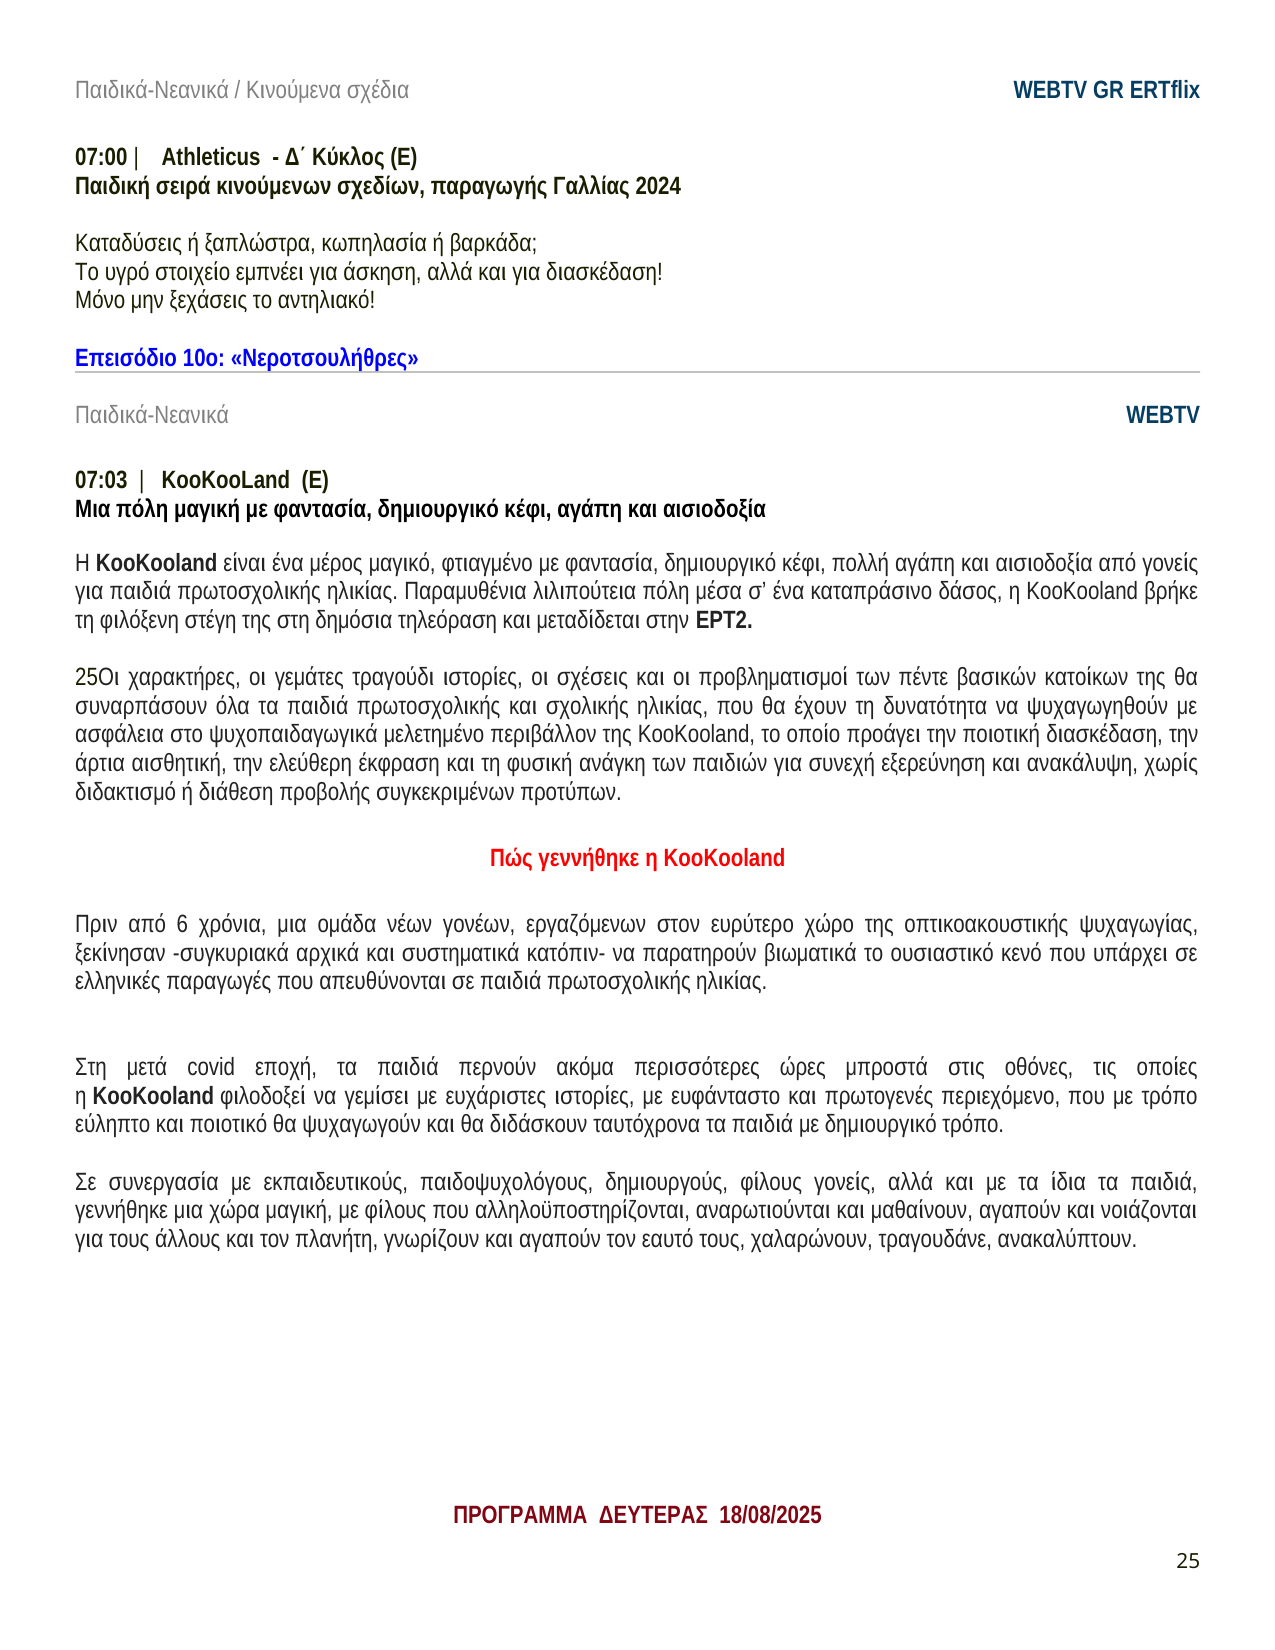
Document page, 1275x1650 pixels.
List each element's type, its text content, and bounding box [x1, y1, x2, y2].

text ΠΡΟΓΡΑΜΜΑ ΔΕΥΤΕΡΑΣ 18/08/2025 [75, 1499, 1200, 1528]
table_header Παιδικά-Νεανικά / Κινούμενα σχέδια [75, 75, 637, 104]
table_header Παιδικά-Νεανικά [75, 400, 637, 429]
text Στη μετά covid εποχή, τα παιδιά περνούν ακόμα περισσότερες ώρες μπροστά στις οθόνες, τις οποίες η KooKooland φιλοδοξεί να γεμίσει με ευχάριστες ιστορίες, με ευφάνταστο και πρωτογενές περιεχόμενο, που με τρόπο εύληπτο και ποιοτικό θα ψυχαγωγούν και θα διδάσκουν ταυτόχρονα τα παιδιά με δημιουργικό τρόπο. [75, 1052, 1200, 1138]
text Πώς γεννήθηκε η KooKooland [75, 834, 1200, 871]
text Οι χαρακτήρες, οι γεμάτες τραγούδι ιστορίες, οι σχέσεις και οι προβληματισμοί των πέντε βασικών κατοίκων της θα συναρπάσουν όλα τα παιδιά πρωτοσχολικής και σχολικής ηλικίας, που θα έχουν τη δυνατότητα να ψυχαγωγηθούν με ασφάλεια στο ψυχοπαιδαγωγικά μελετημένο περιβάλλον της KooKooland, το οποίο προάγει την ποιοτική διασκέδαση, την άρτια αισθητική, την ελεύθερη έκφραση και τη φυσική ανάγκη των παιδιών για συνεχή εξερεύνηση και ανακάλυψη, χωρίς διδακτισμό ή διάθεση προβολής συγκεκριμένων προτύπων. [75, 662, 1200, 805]
text Σε συνεργασία με εκπαιδευτικούς, παιδοψυχολόγους, δημιουργούς, φίλους γονείς, αλλά και με τα ίδια τα παιδιά, γεννήθηκε μια χώρα μαγική, με φίλους που αλληλοϋποστηρίζονται, αναρωτιούνται και μαθαίνουν, αγαπούν και νοιάζονται για τους άλλους και τον πλανήτη, γνωρίζουν και αγαπούν τον εαυτό τους, χαλαρώνουν, τραγουδάνε, ανακαλύπτουν. [75, 1167, 1200, 1253]
text 07:03 | KooKooLand (E) Μια πόλη μαγική με φαντασία, δημιουργικό κέφι, αγάπη και αισιοδοξία [75, 429, 1200, 522]
table_header WEBTV [638, 400, 1200, 429]
table_header WEBTV GR ERTflix [638, 75, 1200, 104]
text Πριν από 6 χρόνια, μια ομάδα νέων γονέων, εργαζόμενων στον ευρύτερο χώρο της οπτικοακουστικής ψυχαγωγίας, ξεκίνησαν -συγκυριακά αρχικά και συστηματικά κατόπιν- να παρατηρούν βιωματικά το ουσιαστικό κενό που υπάρχει σε ελληνικές παραγωγές που απευθύνονται σε παιδιά πρωτοσχολικής ηλικίας. [75, 909, 1200, 995]
text Η KooKooland είναι ένα μέρος μαγικό, φτιαγμένο με φαντασία, δημιουργικό κέφι, πολλή αγάπη και αισιοδοξία από γονείς για παιδιά πρωτοσχολικής ηλικίας. Παραμυθένια λιλιπούτεια πόλη μέσα σ’ ένα καταπράσινο δάσος, η KooKooland βρήκε τη φιλόξενη στέγη της στη δημόσια τηλεόραση και μεταδίδεται στην ΕΡΤ2. [75, 547, 1200, 633]
text 07:00 | Athleticus - Δ΄ Κύκλος (E) [75, 104, 1200, 171]
text Παιδική σειρά κινούμενων σχεδίων, παραγωγής Γαλλίας 2024 [75, 171, 1200, 199]
text Καταδύσεις ή ξαπλώστρα, κωπηλασία ή βαρκάδα; Το υγρό στοιχείο εμπνέει για άσκηση, αλλά και για διασκέδαση! Μόνο μην ξεχάσεις το αντηλιακό! Eπεισόδιο 10ο: «Νεροτσουλήθρες» [75, 228, 1200, 371]
